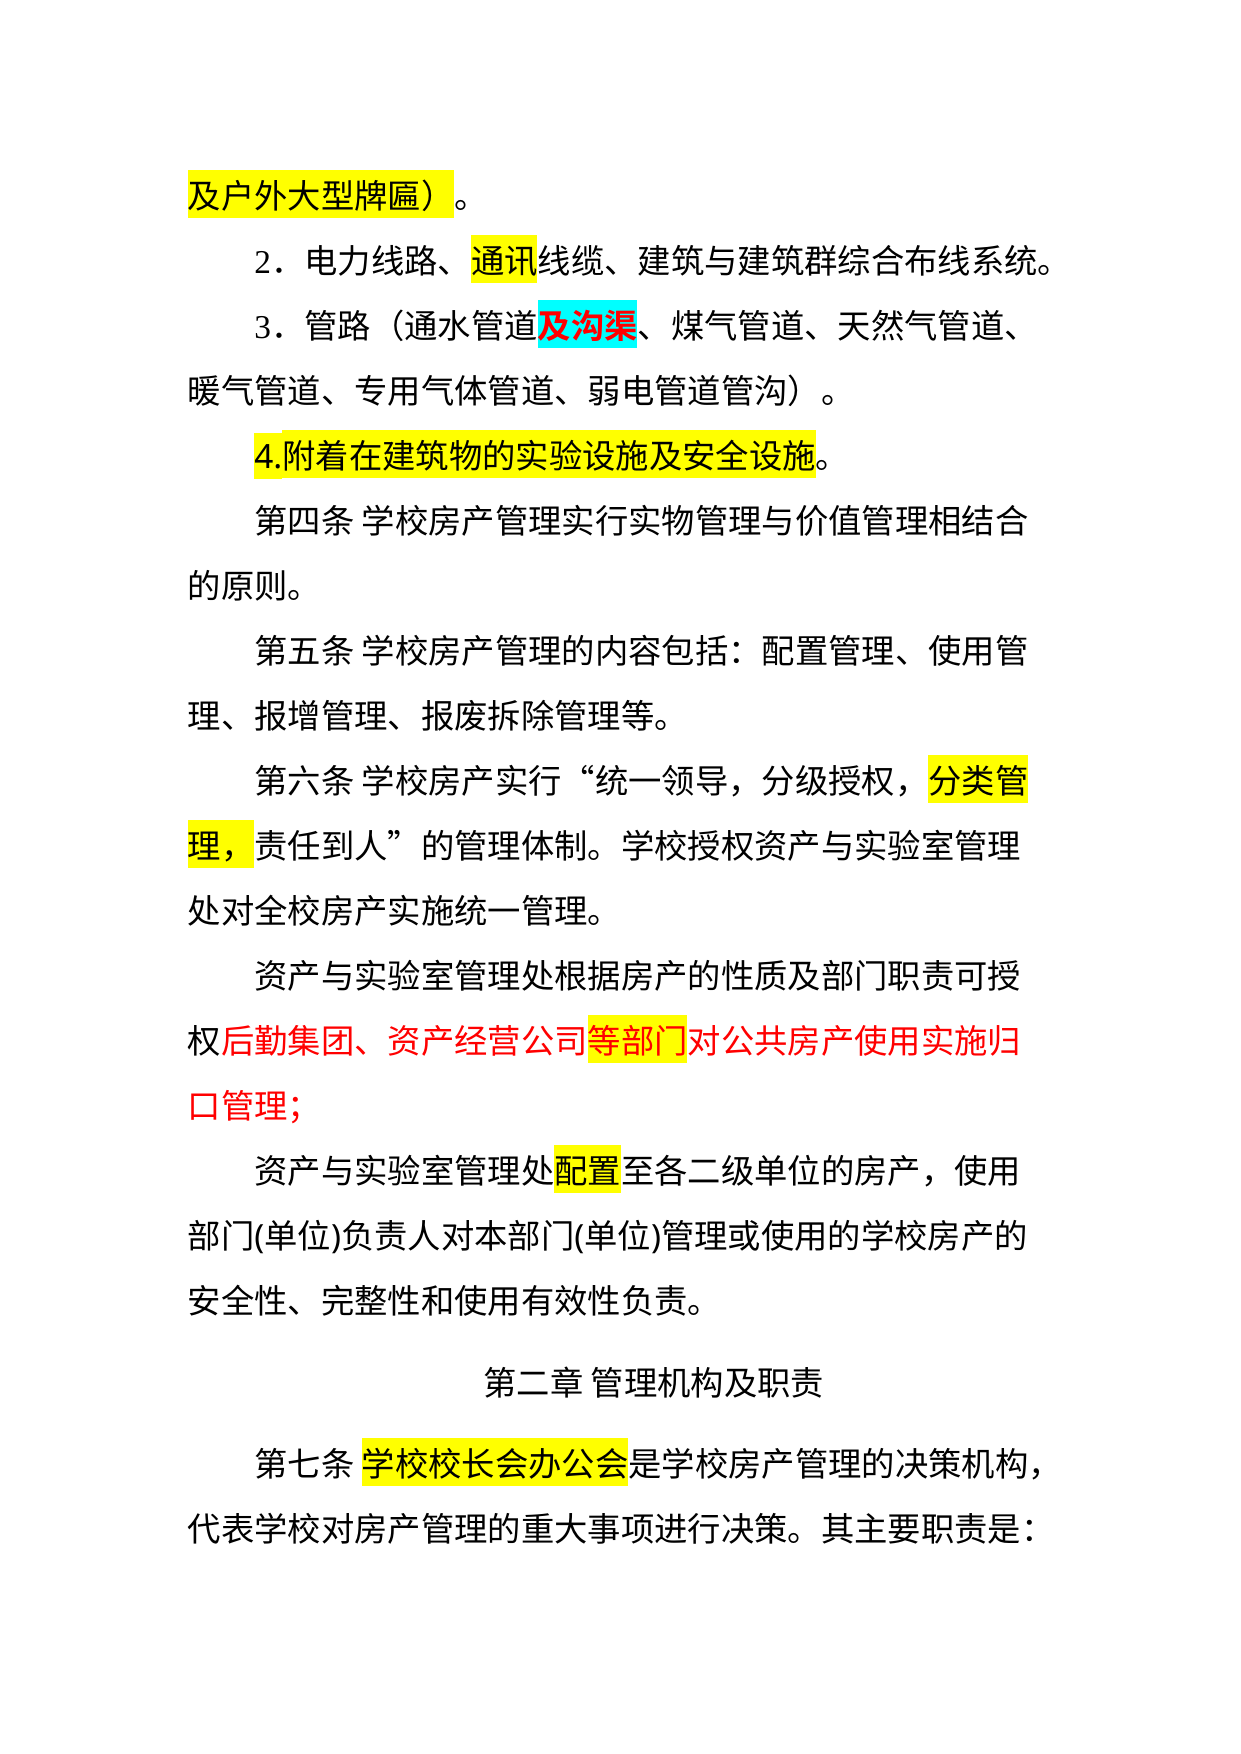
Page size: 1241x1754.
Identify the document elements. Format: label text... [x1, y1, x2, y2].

text 第二章 管理机构及职责 [187, 1348, 1053, 1413]
text 3．管路（通水管道及沟渠、煤气管道、天然气管道、暖气管道、专用气体管道、弱电管道管沟）。 [187, 292, 1053, 422]
text 第七条 学校校长会办公会是学校房产管理的决策机构，代表学校对房产管理的重大事项进行决策。其主要职责是： [187, 1429, 1053, 1559]
text 资产与实验室管理处配置至各二级单位的房产，使用部门(单位)负责人对本部门(单位)管理或使用的学校房产的安全性、完整性和使用有效性负责。 [187, 1137, 1053, 1332]
text 资产与实验室管理处根据房产的性质及部门职责可授权后勤集团、资产经营公司等部门对公共房产使用实施归口管理； [187, 942, 1053, 1137]
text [187, 162, 1053, 227]
text 第四条 学校房产管理实行实物管理与价值管理相结合的原则。 [187, 487, 1053, 617]
text 第六条 学校房产实行“统一领导，分级授权，分类管理，责任到人”的管理体制。学校授权资产与实验室管理处对全校房产实施统一管理。 [187, 747, 1053, 942]
text 2．电力线路、通讯线缆、建筑与建筑群综合布线系统。 [187, 227, 1053, 292]
text 4.附着在建筑物的实验设施及安全设施。 [187, 422, 1053, 487]
text 第五条 学校房产管理的内容包括：配置管理、使用管理、报增管理、报废拆除管理等。 [187, 617, 1053, 747]
